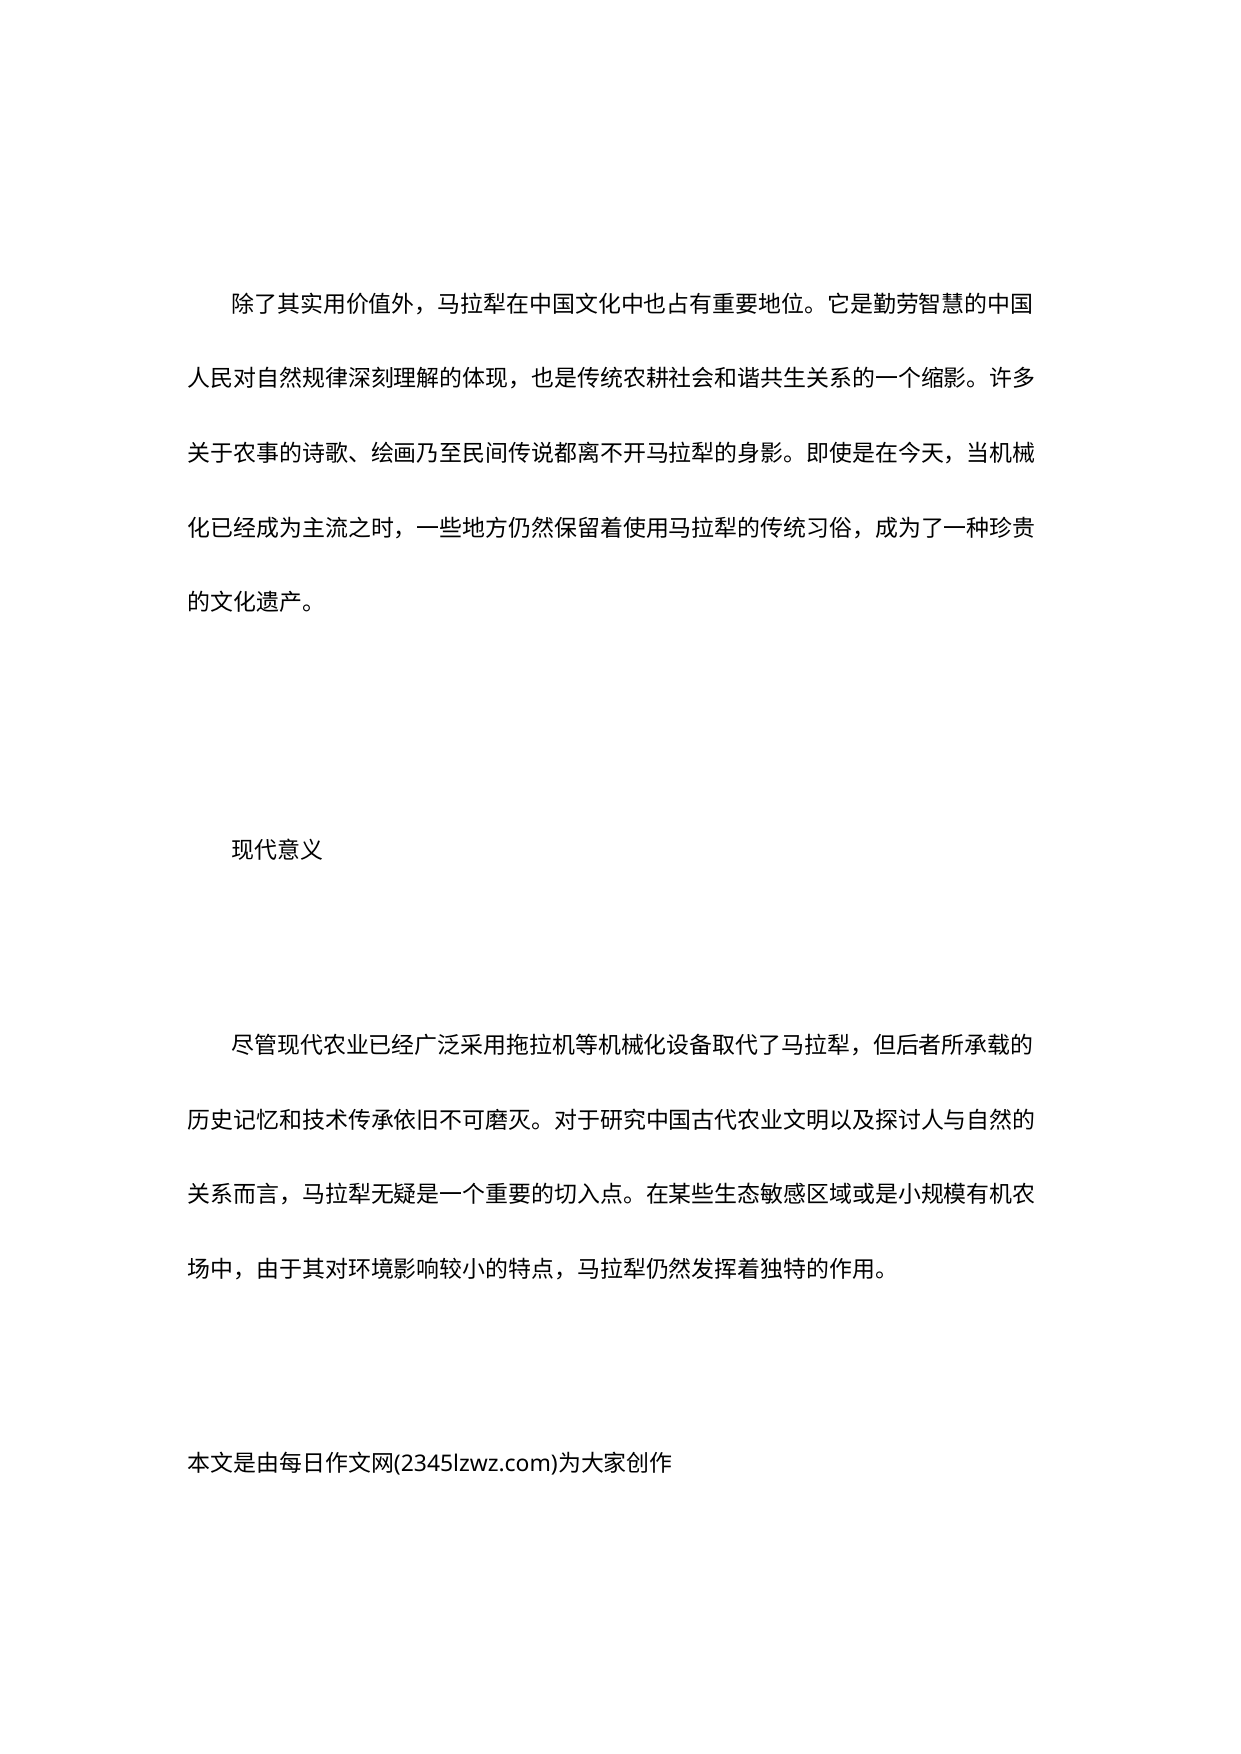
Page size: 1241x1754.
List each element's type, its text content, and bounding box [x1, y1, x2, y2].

text 本文是由每日作文网(2345lzwz.com)为大家创作 [187, 1429, 1053, 1494]
text 尽管现代农业已经广泛采用拖拉机等机械化设备取代了马拉犁，但后者所承载的历史记忆和技术传承依旧不可磨灭。对于研究中国古代农业文明以及探讨人与自然的关系而言，马拉犁无疑是一个重要的切入点。在某些生态敏感区域或是小规模有机农场中，由于其对环境影响较小的特点，马拉犁仍然发挥着独特的作用。 [187, 1011, 1053, 1300]
text 除了其实用价值外，马拉犁在中国文化中也占有重要地位。它是勤劳智慧的中国人民对自然规律深刻理解的体现，也是传统农耕社会和谐共生关系的一个缩影。许多关于农事的诗歌、绘画乃至民间传说都离不开马拉犁的身影。即使是在今天，当机械化已经成为主流之时，一些地方仍然保留着使用马拉犁的传统习俗，成为了一种珍贵的文化遗产。 [187, 270, 1053, 633]
text 现代意义 [187, 817, 1053, 882]
